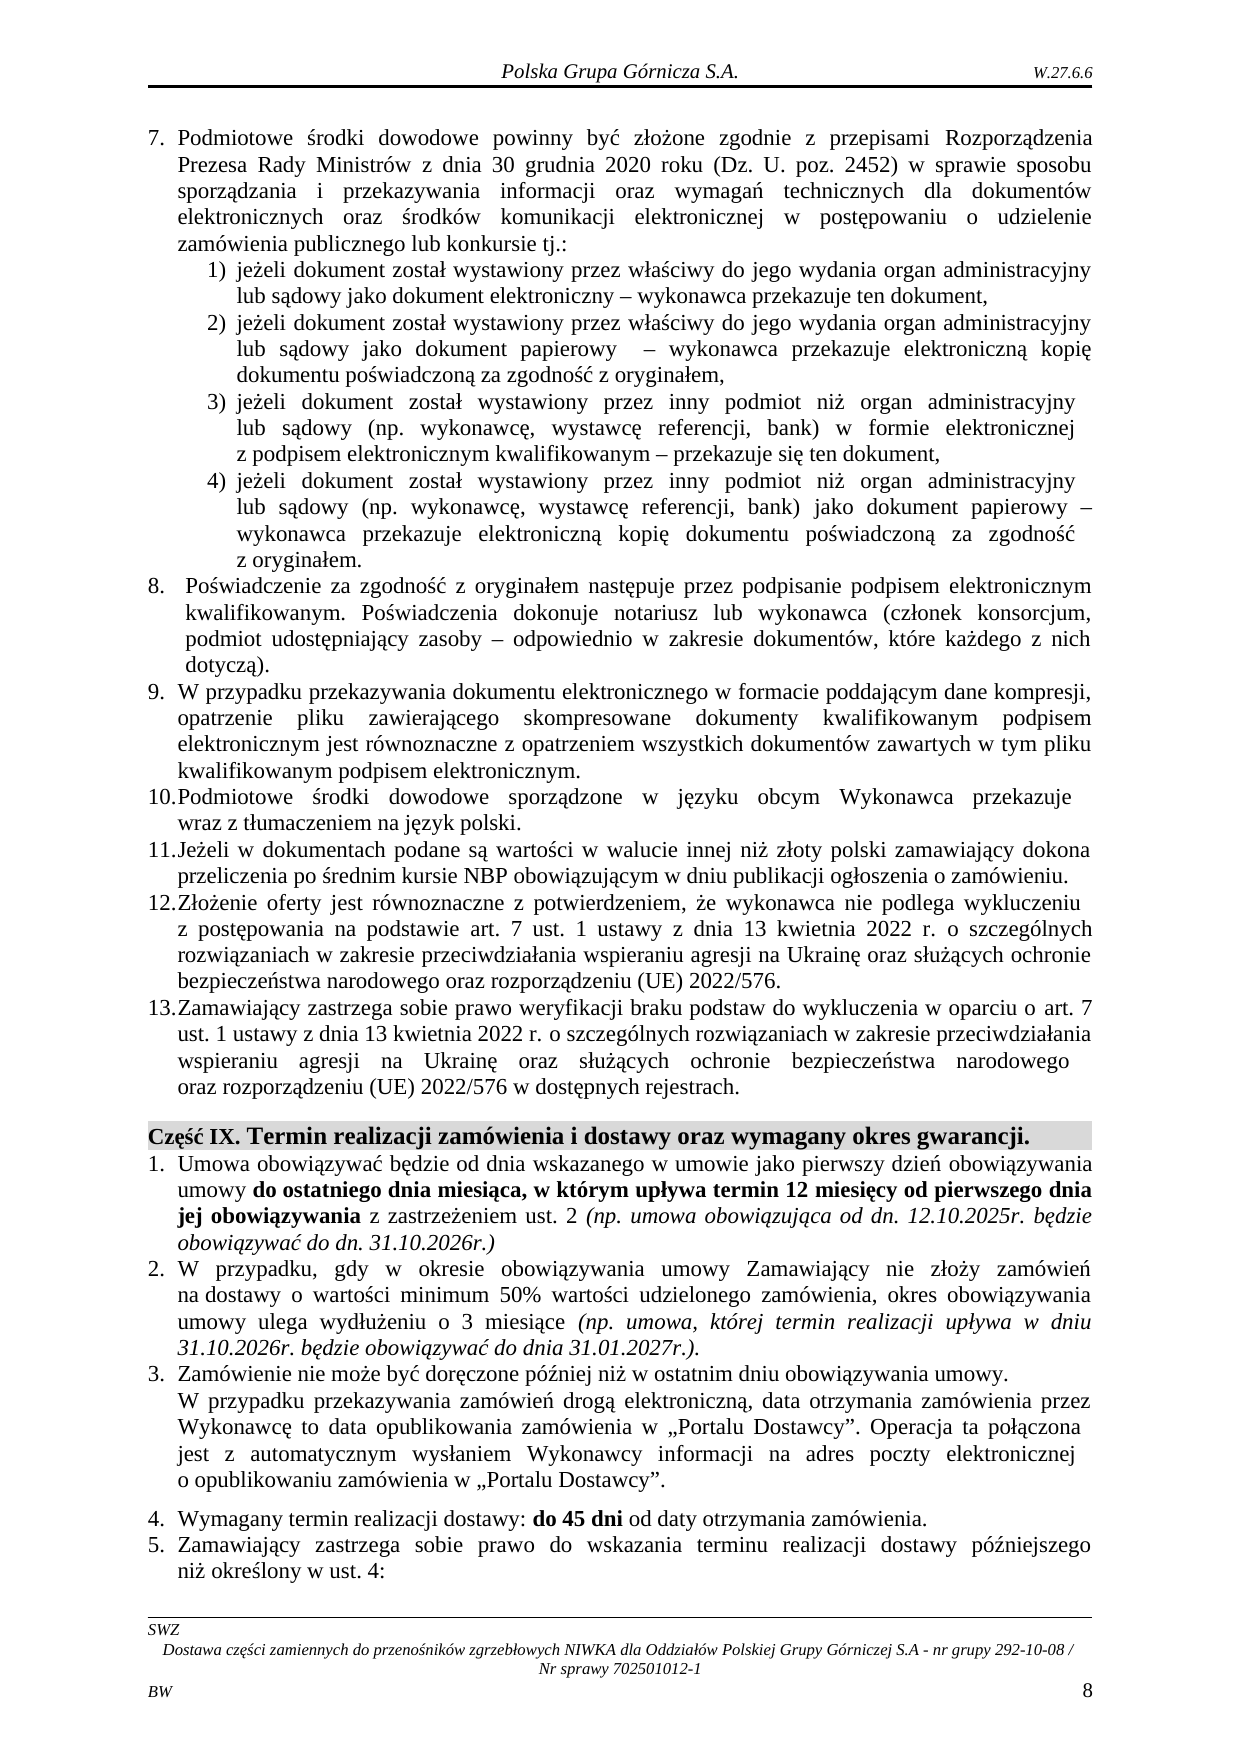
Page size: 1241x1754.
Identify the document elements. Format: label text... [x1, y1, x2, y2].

list W przypadku, gdy w okresie obowiązywania umowy Zamawiający nie złoży zamówień na dostawy o wartości minimum 50% wartości udzielonego zamówienia, okres obowiązywania umowy ulega wydłużeniu o 3 miesiące (np. umowa, której termin realizacji upływa w dniu 31.10.2026r. będzie obowiązywać do dnia 31.01.2027r.). [148, 1255, 1092, 1361]
list W przypadku przekazywania dokumentu elektronicznego w formacie poddającym dane kompresji, opatrzenie pliku zawierającego skompresowane dokumenty kwalifikowanym podpisem elektronicznym jest równoznaczne z opatrzeniem wszystkich dokumentów zawartych w tym pliku kwalifikowanym podpisem elektronicznym. [148, 678, 1092, 783]
subtitle Część IX. Termin realizacji zamówienia i dostawy oraz wymagany okres gwarancji. [148, 1121, 1092, 1150]
list Zamawiający zastrzega sobie prawo weryfikacji braku podstaw do wykluczenia w oparciu o art. 7 ust. 1 ustawy z dnia 13 kwietnia 2022 r. o szczególnych rozwiązaniach w zakresie przeciwdziałania wspieraniu agresji na Ukrainę oraz służących ochronie bezpieczeństwa narodowego oraz rozporządzeniu (UE) 2022/576 w dostępnych rejestrach. [148, 994, 1092, 1099]
list Złożenie oferty jest równoznaczne z potwierdzeniem, że wykonawca nie podlega wykluczeniu z postępowania na podstawie art. 7 ust. 1 ustawy z dnia 13 kwietnia 2022 r. o szczególnych rozwiązaniach w zakresie przeciwdziałania wspieraniu agresji na Ukrainę oraz służących ochronie bezpieczeństwa narodowego oraz rozporządzeniu (UE) 2022/576. [148, 888, 1092, 994]
text W przypadku przekazywania zamówień drogą elektroniczną, data otrzymania zamówienia przez Wykonawcę to data opublikowania zamówienia w „Portalu Dostawcy”. Operacja ta połączona jest z automatycznym wysłaniem Wykonawcy informacji na adres poczty elektronicznej o opublikowaniu zamówienia w „Portalu Dostawcy”. [177, 1387, 1092, 1492]
list Jeżeli w dokumentach podane są wartości w walucie innej niż złoty polski zamawiający dokona przeliczenia po średnim kursie NBP obowiązującym w dniu publikacji ogłoszenia o zamówieniu. [148, 836, 1092, 888]
list jeżeli dokument został wystawiony przez właściwy do jego wydania organ administracyjny lub sądowy jako dokument elektroniczny – wykonawca przekazuje ten dokument, [207, 256, 1092, 309]
list Zamówienie nie może być doręczone później niż w ostatnim dniu obowiązywania umowy. [148, 1361, 1092, 1387]
list Poświadczenie za zgodność z oryginałem następuje przez podpisanie podpisem elektronicznym kwalifikowanym. Poświadczenia dokonuje notariusz lub wykonawca (członek konsorcjum, podmiot udostępniający zasoby – odpowiednio w zakresie dokumentów, które każdego z nich dotyczą). [148, 572, 1092, 678]
list jeżeli dokument został wystawiony przez inny podmiot niż organ administracyjny lub sądowy (np. wykonawcę, wystawcę referencji, bank) w formie elektronicznej z podpisem elektronicznym kwalifikowanym – przekazuje się ten dokument, [207, 388, 1092, 467]
list Umowa obowiązywać będzie od dnia wskazanego w umowie jako pierwszy dzień obowiązywania umowy do ostatniego dnia miesiąca, w którym upływa termin 12 miesięcy od pierwszego dnia jej obowiązywania z zastrzeżeniem ust. 2 (np. umowa obowiązująca od dn. 12.10.2025r. będzie obowiązywać do dn. 31.10.2026r.) [148, 1150, 1092, 1255]
list jeżeli dokument został wystawiony przez inny podmiot niż organ administracyjny lub sądowy (np. wykonawcę, wystawcę referencji, bank) jako dokument papierowy – wykonawca przekazuje elektroniczną kopię dokumentu poświadczoną za zgodność z oryginałem. [207, 467, 1092, 572]
list Podmiotowe środki dowodowe powinny być złożone zgodnie z przepisami Rozporządzenia Prezesa Rady Ministrów z dnia 30 grudnia 2020 roku (Dz. U. poz. 2452) w sprawie sposobu sporządzania i przekazywania informacji oraz wymagań technicznych dla dokumentów elektronicznych oraz środków komunikacji elektronicznej w postępowaniu o udzielenie zamówienia publicznego lub konkursie tj.: [148, 124, 1092, 256]
list Podmiotowe środki dowodowe sporządzone w języku obcym Wykonawca przekazuje wraz z tłumaczeniem na język polski. [148, 783, 1092, 836]
list Wymagany termin realizacji dostawy: do 45 dni od daty otrzymania zamówienia. [148, 1505, 1092, 1531]
list Zamawiający zastrzega sobie prawo do wskazania terminu realizacji dostawy późniejszego niż określony w ust. 4: [148, 1531, 1092, 1584]
list jeżeli dokument został wystawiony przez właściwy do jego wydania organ administracyjny lub sądowy jako dokument papierowy – wykonawca przekazuje elektroniczną kopię dokumentu poświadczoną za zgodność z oryginałem, [207, 309, 1092, 388]
